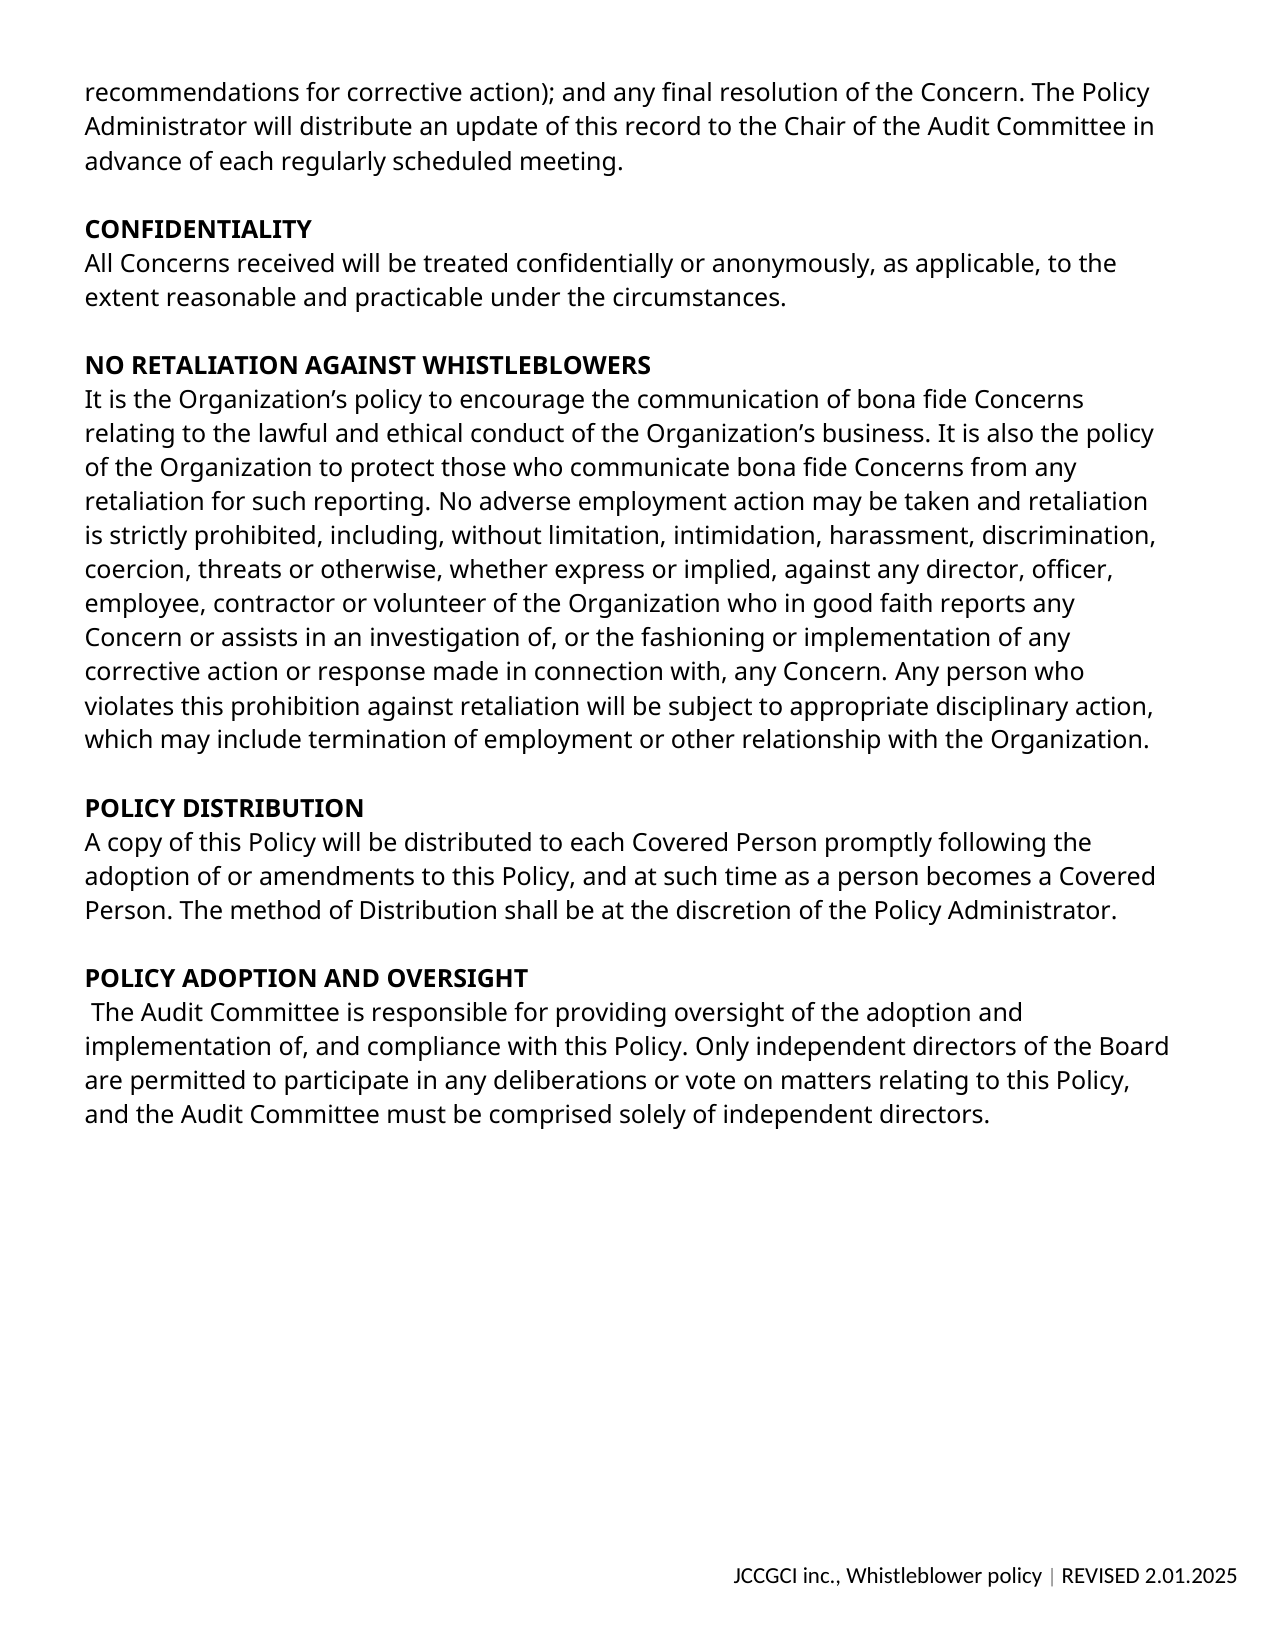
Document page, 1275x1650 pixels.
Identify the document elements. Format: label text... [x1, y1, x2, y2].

text POLICY ADOPTION AND OVERSIGHT [84, 961, 1172, 995]
text The Audit Committee is responsible for providing oversight of the adoption and implementation of, and compliance with this Policy. Only independent directors of the Board are permitted to participate in any deliberations or vote on matters relating to this Policy, and the Audit Committee must be comprised solely of independent directors. [84, 995, 1172, 1131]
text CONFIDENTIALITY [84, 211, 1172, 245]
text It is the Organization’s policy to encourage the communication of bona fide Concerns relating to the lawful and ethical conduct of the Organization’s business. It is also the policy of the Organization to protect those who communicate bona fide Concerns from any retaliation for such reporting. No adverse employment action may be taken and retaliation is strictly prohibited, including, without limitation, intimidation, harassment, discrimination, coercion, threats or otherwise, whether express or implied, against any director, officer, employee, contractor or volunteer of the Organization who in good faith reports any Concern or assists in an investigation of, or the fashioning or implementation of any corrective action or response made in connection with, any Concern. Any person who violates this prohibition against retaliation will be subject to appropriate disciplinary action, which may include termination of employment or other relationship with the Organization. [84, 382, 1172, 756]
text A copy of this Policy will be distributed to each Covered Person promptly following the adoption of or amendments to this Policy, and at such time as a person becomes a Covered Person. The method of Distribution shall be at the discretion of the Policy Administrator. [84, 824, 1172, 927]
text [84, 75, 1172, 177]
text All Concerns received will be treated confidentially or anonymously, as applicable, to the extent reasonable and practicable under the circumstances. [84, 245, 1172, 313]
text POLICY DISTRIBUTION [84, 790, 1172, 824]
text NO RETALIATION AGAINST WHISTLEBLOWERS [84, 347, 1172, 382]
